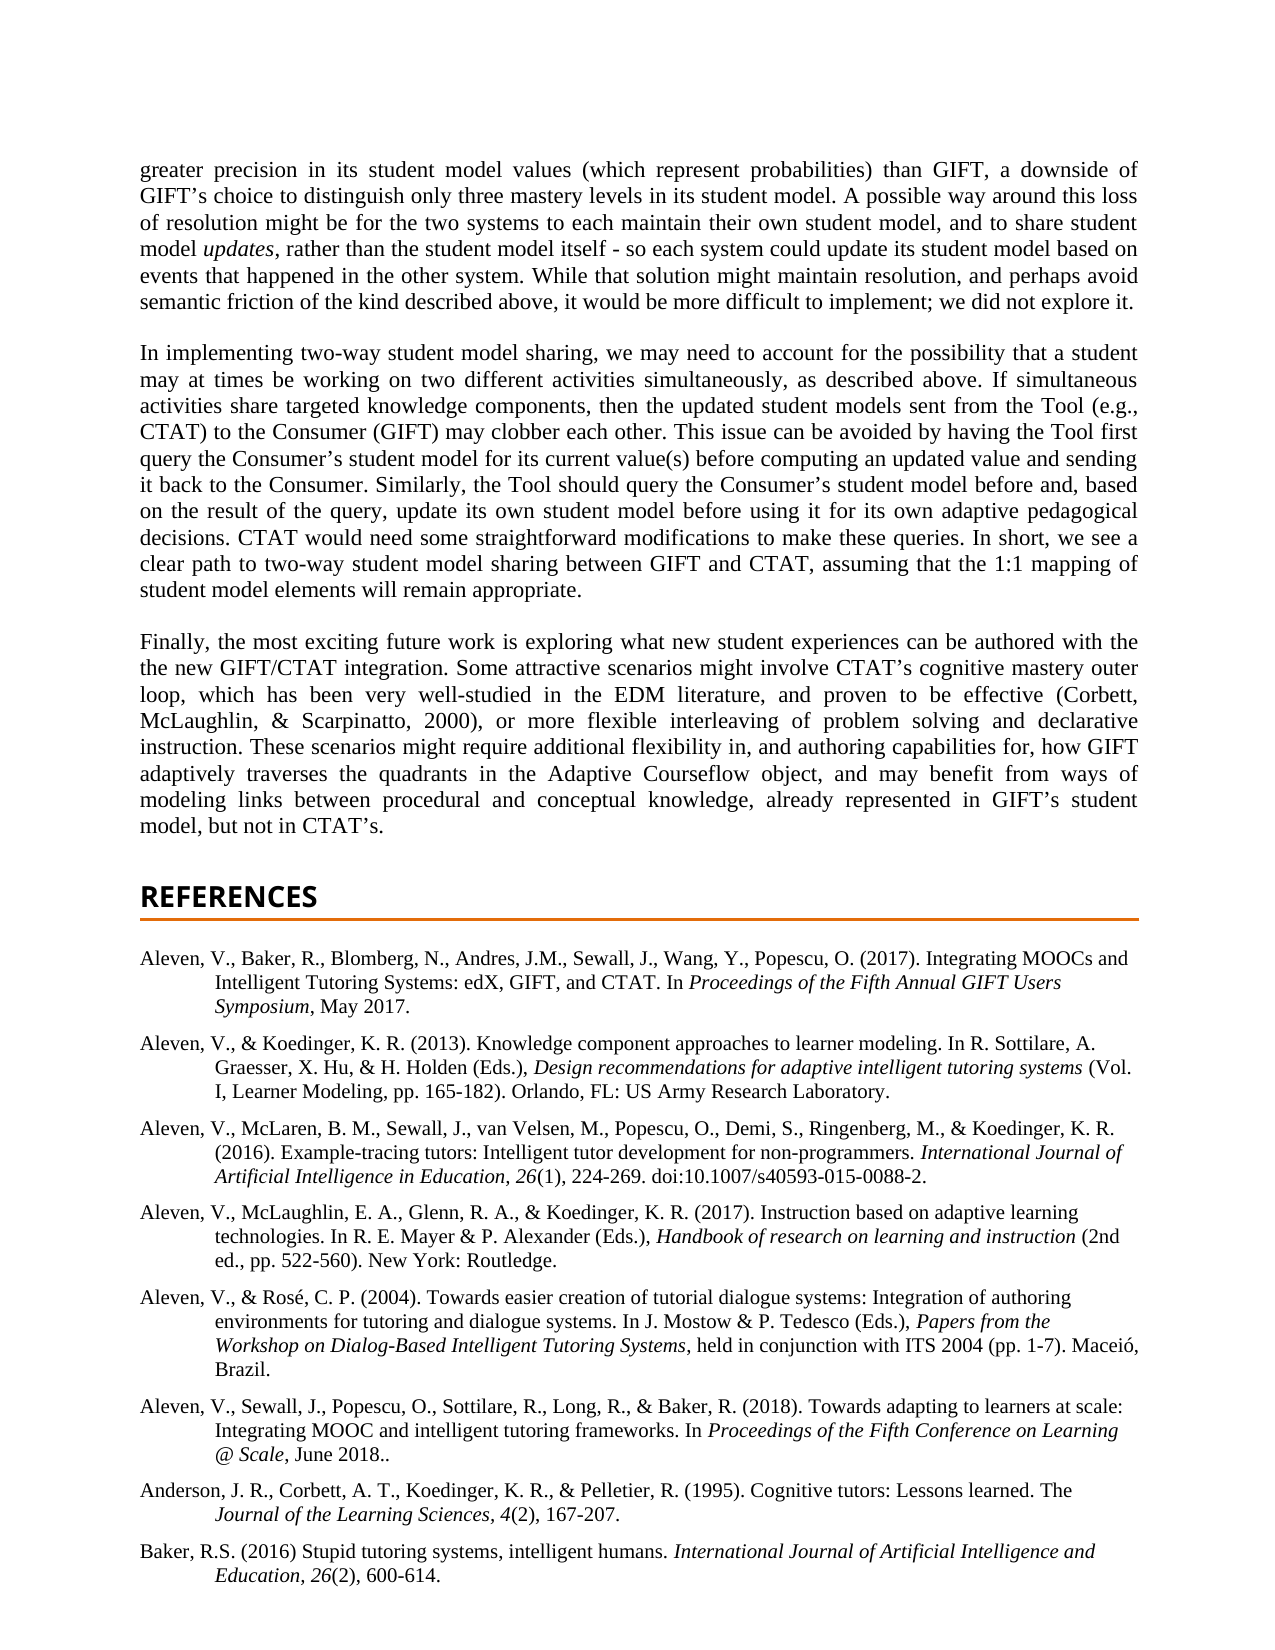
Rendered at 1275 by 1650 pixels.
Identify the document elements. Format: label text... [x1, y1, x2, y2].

text Baker, R.S. (2016) Stupid tutoring systems, intelligent humans. International Journal of Artificial Intelligence and Education, 26(2), 600-614. [139, 1539, 1139, 1587]
text Aleven, V., & Rosé, C. P. (2004). Towards easier creation of tutorial dialogue systems: Integration of authoring environments for tutoring and dialogue systems. In J. Mostow & P. Tedesco (Eds.), Papers from the Workshop on Dialog-Based Intelligent Tutoring Systems, held in conjunction with ITS 2004 (pp. 1-7). Maceió, Brazil. [139, 1285, 1139, 1381]
text Aleven, V., McLaren, B. M., Sewall, J., van Velsen, M., Popescu, O., Demi, S., Ringenberg, M., & Koedinger, K. R. (2016). Example-tracing tutors: Intelligent tutor development for non-programmers. International Journal of Artificial Intelligence in Education, 26(1), 224-269. doi:10.1007/s40593-015-0088-2. [139, 1116, 1139, 1188]
text Aleven, V., & Koedinger, K. R. (2013). Knowledge component approaches to learner modeling. In R. Sottilare, A. Graesser, X. Hu, & H. Holden (Eds.), Design recommendations for adaptive intelligent tutoring systems (Vol. I, Learner Modeling, pp. 165-182). Orlando, FL: US Army Research Laboratory. [139, 1031, 1139, 1103]
text Aleven, V., McLaughlin, E. A., Glenn, R. A., & Koedinger, K. R. (2017). Instruction based on adaptive learning technologies. In R. E. Mayer & P. Alexander (Eds.), Handbook of research on learning and instruction (2nd ed., pp. 522-560). New York: Routledge. [139, 1200, 1139, 1272]
text Anderson, J. R., Corbett, A. T., Koedinger, K. R., & Pelletier, R. (1995). Cognitive tutors: Lessons learned. The Journal of the Learning Sciences, 4(2), 167-207. [139, 1478, 1139, 1526]
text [139, 156, 1139, 314]
text In implementing two-way student model sharing, we may need to account for the possibility that a student may at times be working on two different activities simultaneously, as described above. If simultaneous activities share targeted knowledge components, then the updated student models sent from the Tool (e.g., CTAT) to the Consumer (GIFT) may clobber each other. This issue can be avoided by having the Tool first query the Consumer’s student model for its current value(s) before computing an updated value and sending it back to the Consumer. Similarly, the Tool should query the Consumer’s student model before and, based on the result of the query, update its own student model before using it for its own adaptive pedagogical decisions. CTAT would need some straightforward modifications to make these queries. In short, we see a clear path to two-way student model sharing between GIFT and CTAT, assuming that the 1:1 mapping of student model elements will remain appropriate. [139, 339, 1139, 603]
text Finally, the most exciting future work is exploring what new student experiences can be authored with the the new GIFT/CTAT integration. Some attractive scenarios might involve CTAT’s cognitive mastery outer loop, which has been very well-studied in the EDM literature, and proven to be effective (Corbett, McLaughlin, & Scarpinatto, 2000), or more flexible interleaving of problem solving and declarative instruction. These scenarios might require additional flexibility in, and authoring capabilities for, how GIFT adaptively traverses the quadrants in the Adaptive Courseflow object, and may benefit from ways of modeling links between procedural and conceptual knowledge, already represented in GIFT’s student model, but not in CTAT’s. [139, 628, 1139, 839]
subtitle REFERENCES [139, 876, 1139, 921]
text Aleven, V., Baker, R., Blomberg, N., Andres, J.M., Sewall, J., Wang, Y., Popescu, O. (2017). Integrating MOOCs and Intelligent Tutoring Systems: edX, GIFT, and CTAT. In Proceedings of the Fifth Annual GIFT Users Symposium, May 2017. [139, 946, 1139, 1018]
text Aleven, V., Sewall, J., Popescu, O., Sottilare, R., Long, R., & Baker, R. (2018). Towards adapting to learners at scale: Integrating MOOC and intelligent tutoring frameworks. In Proceedings of the Fifth Conference on Learning @ Scale, June 2018.. [139, 1394, 1139, 1466]
